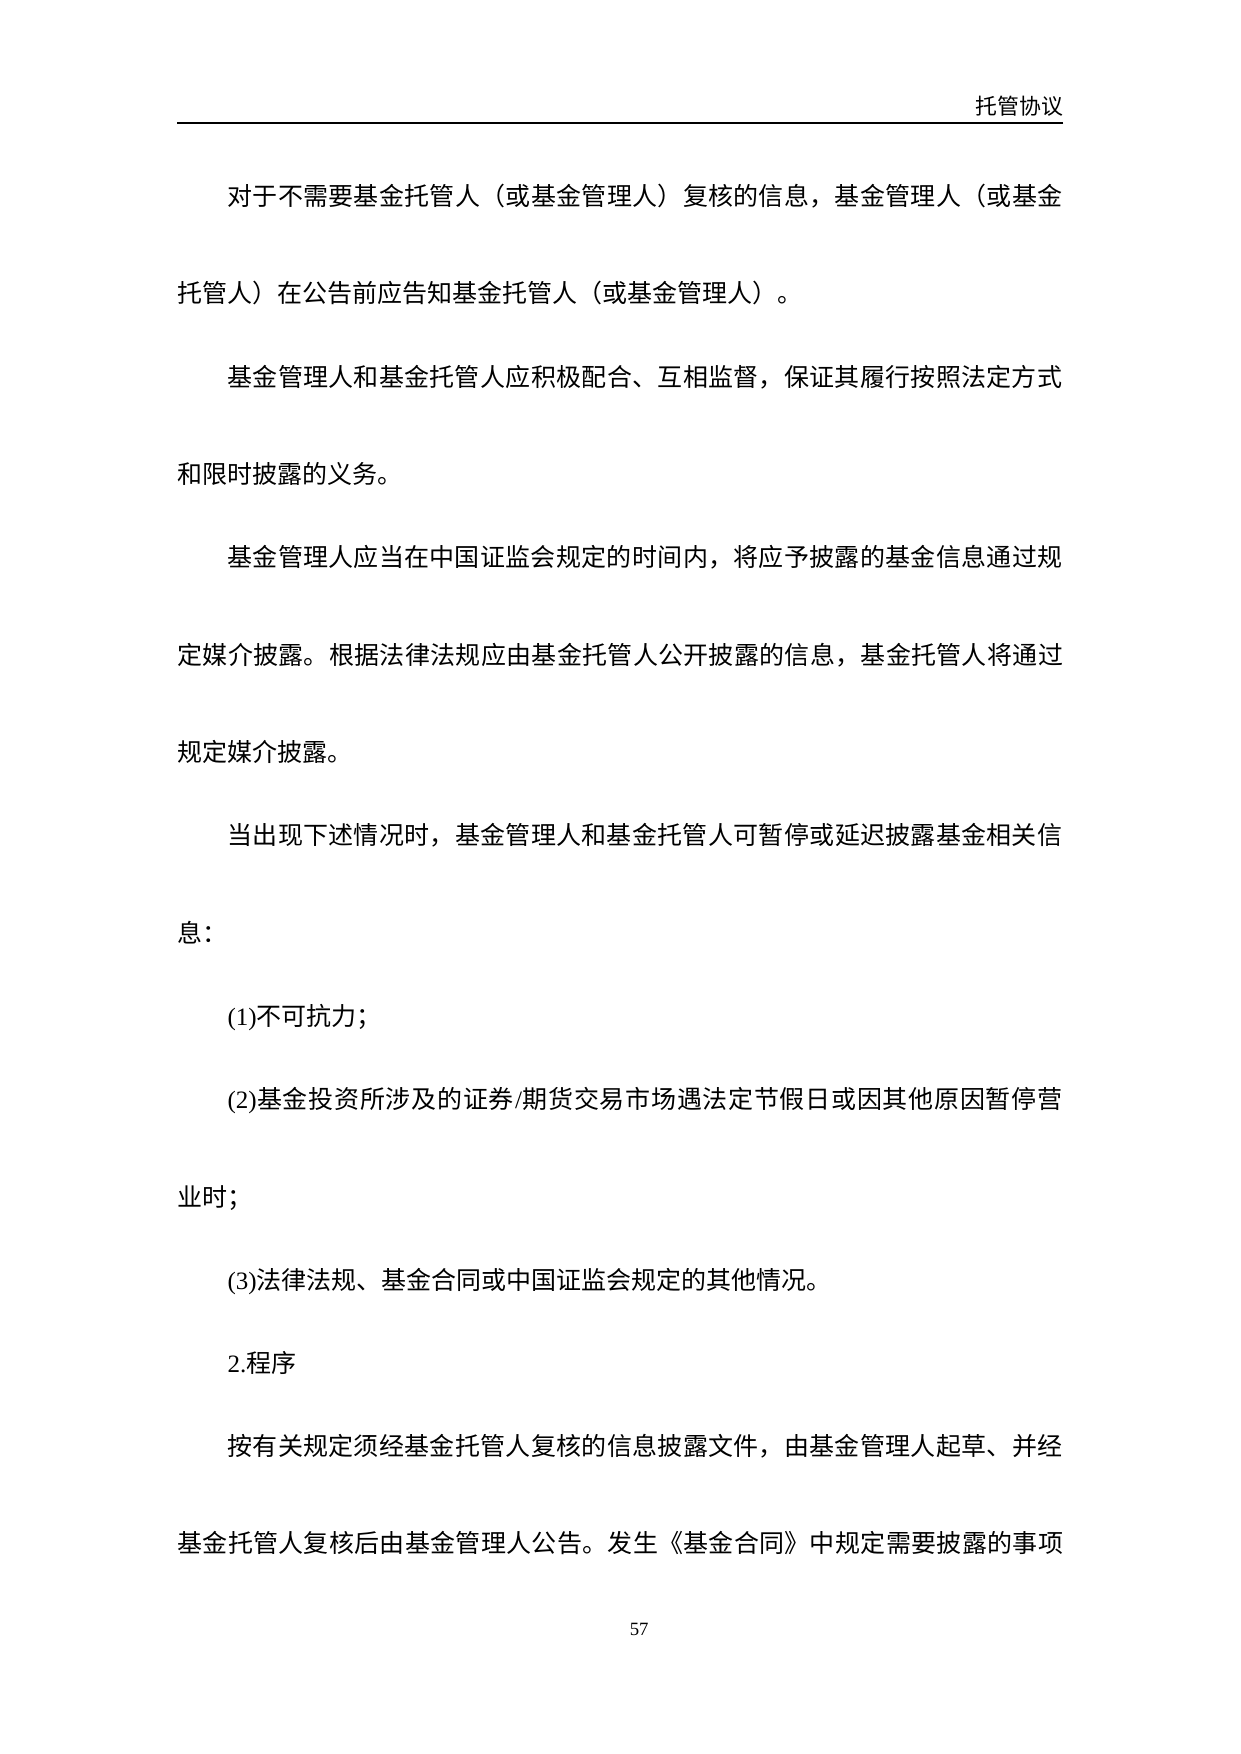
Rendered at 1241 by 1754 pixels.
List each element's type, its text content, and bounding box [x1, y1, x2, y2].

text (1)不可抗力； [177, 982, 1063, 1047]
text 当出现下述情况时，基金管理人和基金托管人可暂停或延迟披露基金相关信息： [177, 801, 1063, 964]
text 基金管理人应当在中国证监会规定的时间内，将应予披露的基金信息通过规定媒介披露。根据法律法规应由基金托管人公开披露的信息，基金托管人将通过规定媒介披露。 [177, 523, 1063, 783]
text (2)基金投资所涉及的证券/期货交易市场遇法定节假日或因其他原因暂停营业时； [177, 1065, 1063, 1228]
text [177, 1412, 1063, 1574]
text 对于不需要基金托管人（或基金管理人）复核的信息，基金管理人（或基金托管人）在公告前应告知基金托管人（或基金管理人）。 [177, 162, 1063, 324]
text 2.程序 [177, 1329, 1063, 1394]
text (3)法律法规、基金合同或中国证监会规定的其他情况。 [177, 1246, 1063, 1311]
text 基金管理人和基金托管人应积极配合、互相监督，保证其履行按照法定方式和限时披露的义务。 [177, 343, 1063, 505]
